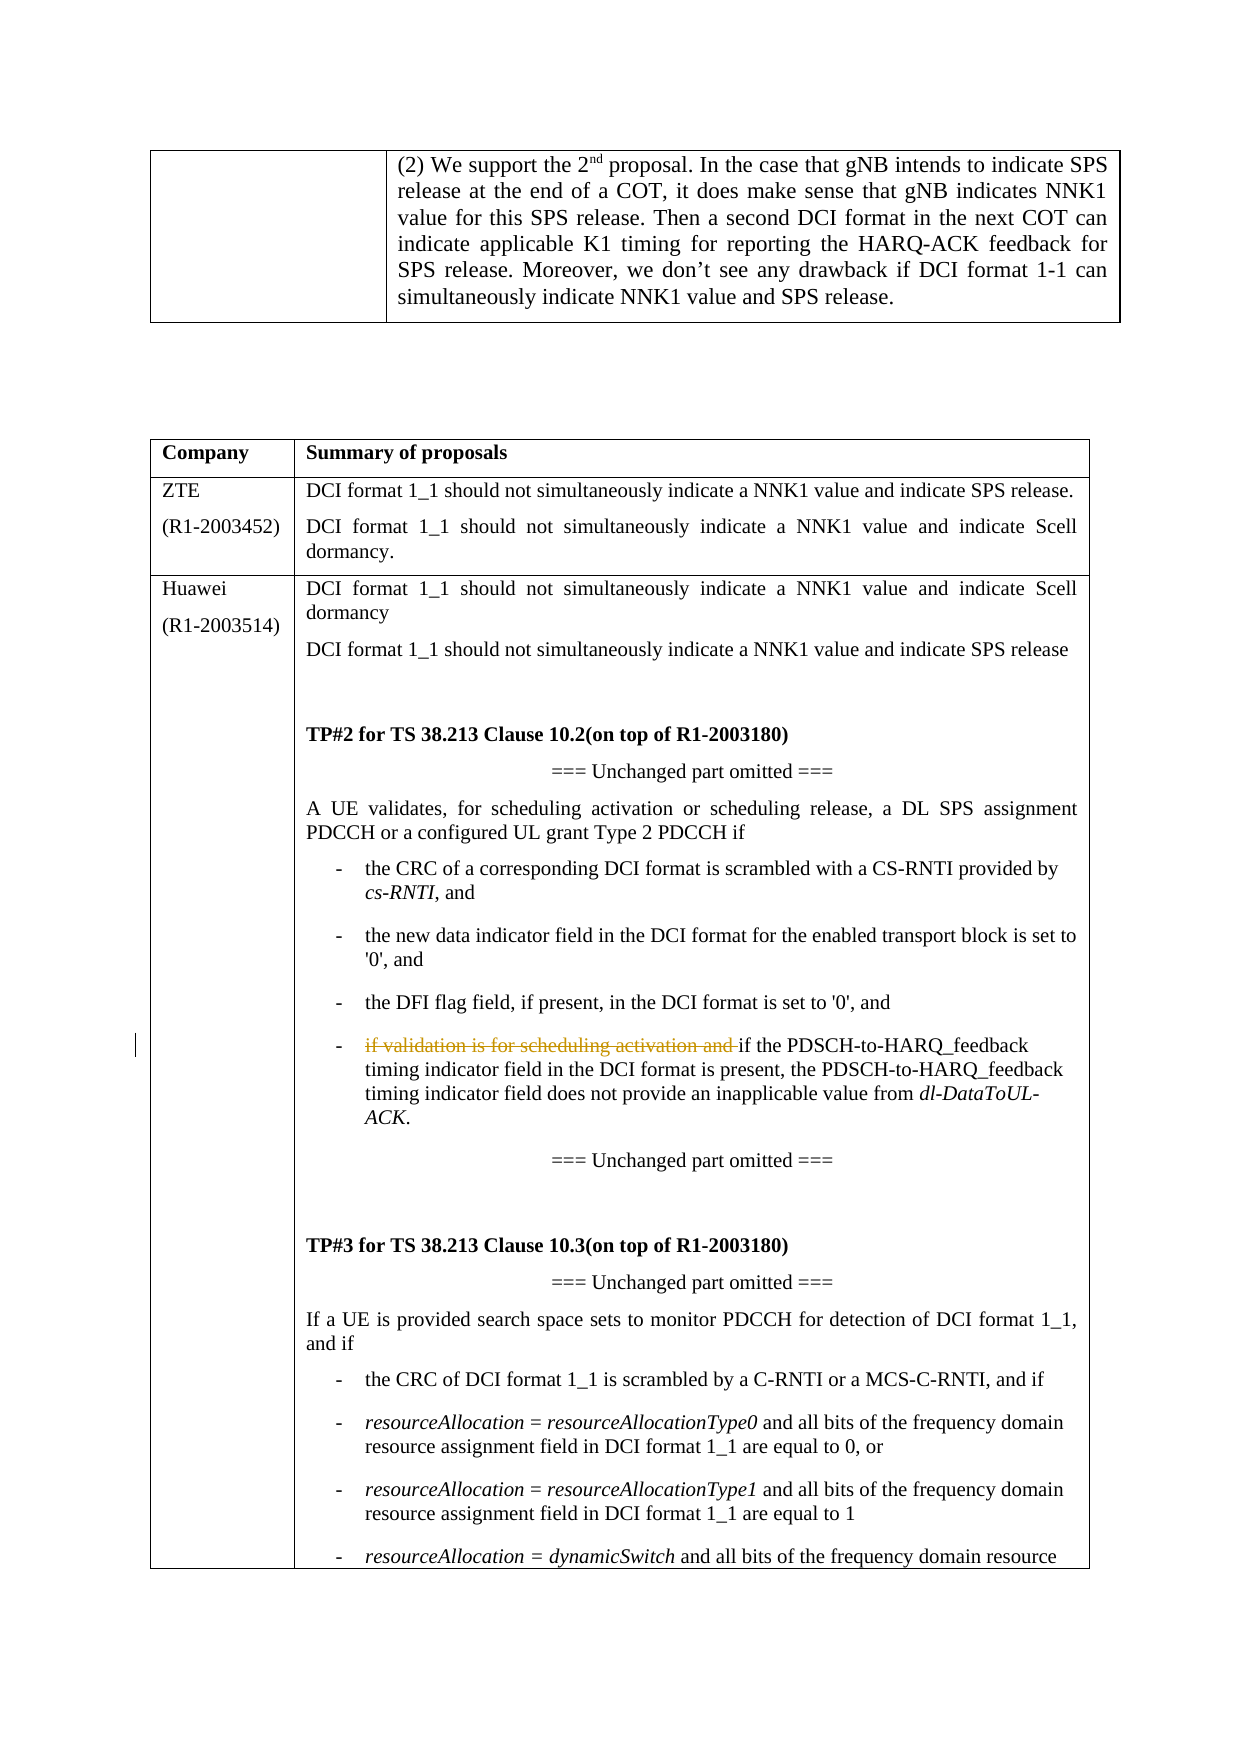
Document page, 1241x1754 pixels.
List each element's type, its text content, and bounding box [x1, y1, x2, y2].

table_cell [151, 151, 386, 322]
table_header Company [151, 440, 294, 477]
table_cell DCI format 1_1 should not simultaneously indicate a NNK1 value and indicate SPS release. DCI format 1_1 should not simultaneously indicate a NNK1 value and indicate Scell dormancy. [295, 478, 1089, 575]
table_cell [295, 576, 1089, 1568]
table_cell ZTE (R1-2003452) [151, 478, 294, 575]
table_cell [387, 151, 1119, 322]
table_header Summary of proposals [295, 440, 1089, 477]
table_cell Huawei (R1-2003514) [151, 576, 294, 1568]
